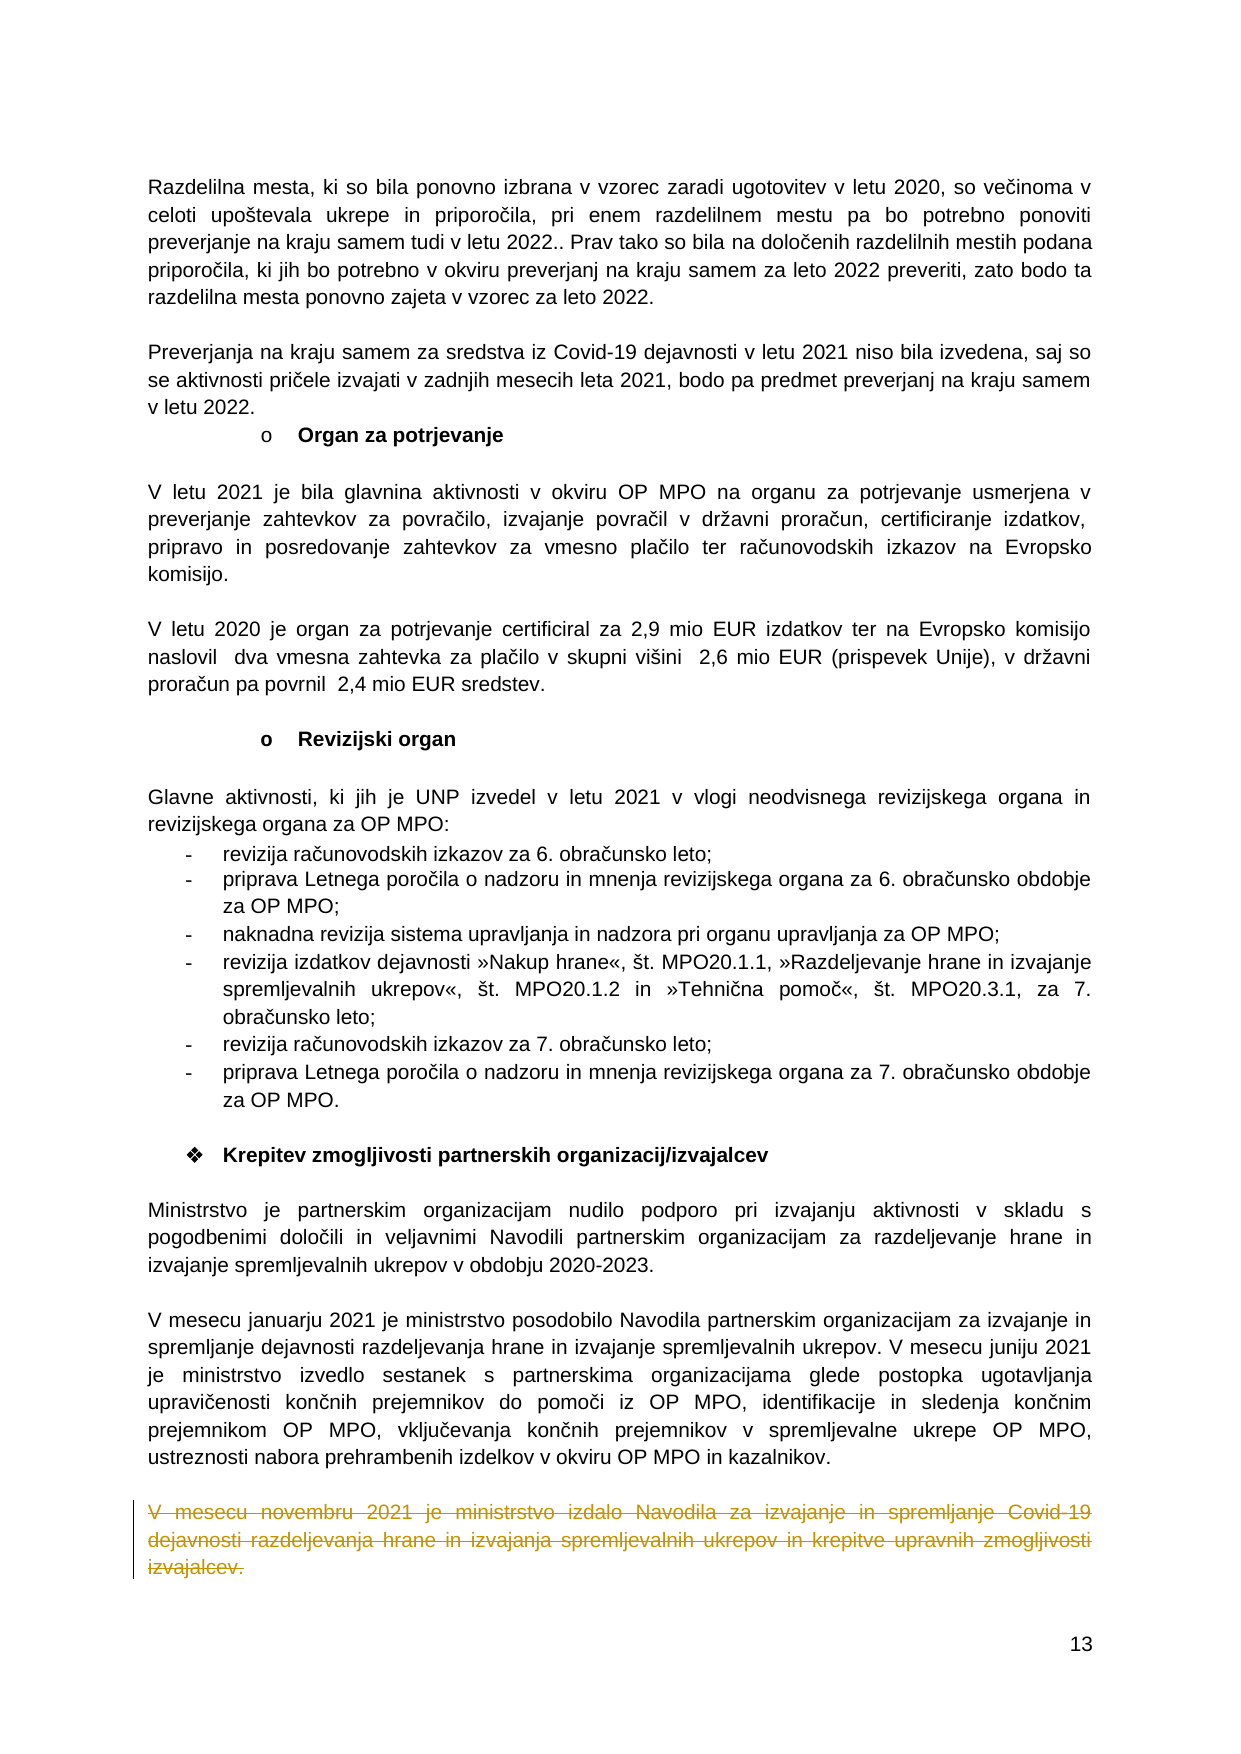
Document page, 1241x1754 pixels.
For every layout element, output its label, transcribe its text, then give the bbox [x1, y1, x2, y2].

list naknadna revizija sistema upravljanja in nadzora pri organu upravljanja za OP MPO; [185, 922, 1093, 946]
list revizija izdatkov dejavnosti »Nakup hrane«, št. MPO20.1.1, »Razdeljevanje hrane in izvajanje spremljevalnih ukrepov«, št. MPO20.1.2 in »Tehnična pomoč«, št. MPO20.3.1, za 7. obračunsko leto; [185, 949, 1093, 1029]
list Revizijski organ [260, 727, 1093, 753]
list revizija računovodskih izkazov za 6. obračunsko leto; [185, 839, 1093, 867]
list priprava Letnega poročila o nadzoru in mnenja revizijskega organa za 6. obračunsko obdobje za OP MPO; [185, 867, 1093, 918]
list Organ za potrjevanje [260, 423, 1093, 448]
text Ministrstvo je partnerskim organizacijam nudilo podporo pri izvajanju aktivnosti v skladu s pogodbenimi določili in veljavnimi Navodili partnerskim organizacijam za razdeljevanje hrane in izvajanje spremljevalnih ukrepov v obdobju 2020-2023. [148, 1198, 1093, 1277]
text V letu 2021 je bila glavnina aktivnosti v okviru OP MPO na organu za potrjevanje usmerjena v preverjanje zahtevkov za povračilo, izvajanje povračil v državni proračun, certificiranje izdatkov, pripravo in posredovanje zahtevkov za vmesno plačilo ter računovodskih izkazov na Evropsko komisijo. [148, 480, 1093, 586]
text V letu 2020 je organ za potrjevanje certificiral za 2,9 mio EUR izdatkov ter na Evropsko komisijo naslovil dva vmesna zahtevka za plačilo v skupni višini 2,6 mio EUR (prispevek Unije), v državni proračun pa povrnil 2,4 mio EUR sredstev. [148, 617, 1093, 696]
list Krepitev zmogljivosti partnerskih organizacij/izvajalcev [185, 1143, 1093, 1167]
text V mesecu januarju 2021 je ministrstvo posodobilo Navodila partnerskim organizacijam za izvajanje in spremljanje dejavnosti razdeljevanja hrane in izvajanje spremljevalnih ukrepov. V mesecu juniju 2021 je ministrstvo izvedlo sestanek s partnerskima organizacijama glede postopka ugotavljanja upravičenosti končnih prejemnikov do pomoči iz OP MPO, identifikacije in sledenja končnim prejemnikom OP MPO, vključevanja končnih prejemnikov v spremljevalne ukrepe OP MPO, ustreznosti nabora prehrambenih izdelkov v okviru OP MPO in kazalnikov. [148, 1308, 1093, 1469]
list revizija računovodskih izkazov za 7. obračunsko leto; [185, 1032, 1093, 1056]
text Razdelilna mesta, ki so bila ponovno izbrana v vzorec zaradi ugotovitev v letu 2020, so večinoma v celoti upoštevala ukrepe in priporočila, pri enem razdelilnem mestu pa bo potrebno ponoviti preverjanje na kraju samem tudi v letu 2022.. Prav tako so bila na določenih razdelilnih mestih podana priporočila, ki jih bo potrebno v okviru preverjanj na kraju samem za leto 2022 preveriti, zato bodo ta razdelilna mesta ponovno zajeta v vzorec za leto 2022. [148, 175, 1093, 309]
text Preverjanja na kraju samem za sredstva iz Covid-19 dejavnosti v letu 2021 niso bila izvedena, saj so se aktivnosti pričele izvajati v zadnjih mesecih leta 2021, bodo pa predmet preverjanj na kraju samem v letu 2022. [148, 340, 1093, 419]
text Glavne aktivnosti, ki jih je UNP izvedel v letu 2021 v vlogi neodvisnega revizijskega organa in revizijskega organa za OP MPO: [148, 784, 1093, 836]
list priprava Letnega poročila o nadzoru in mnenja revizijskega organa za 7. obračunsko obdobje za OP MPO. [185, 1060, 1093, 1112]
